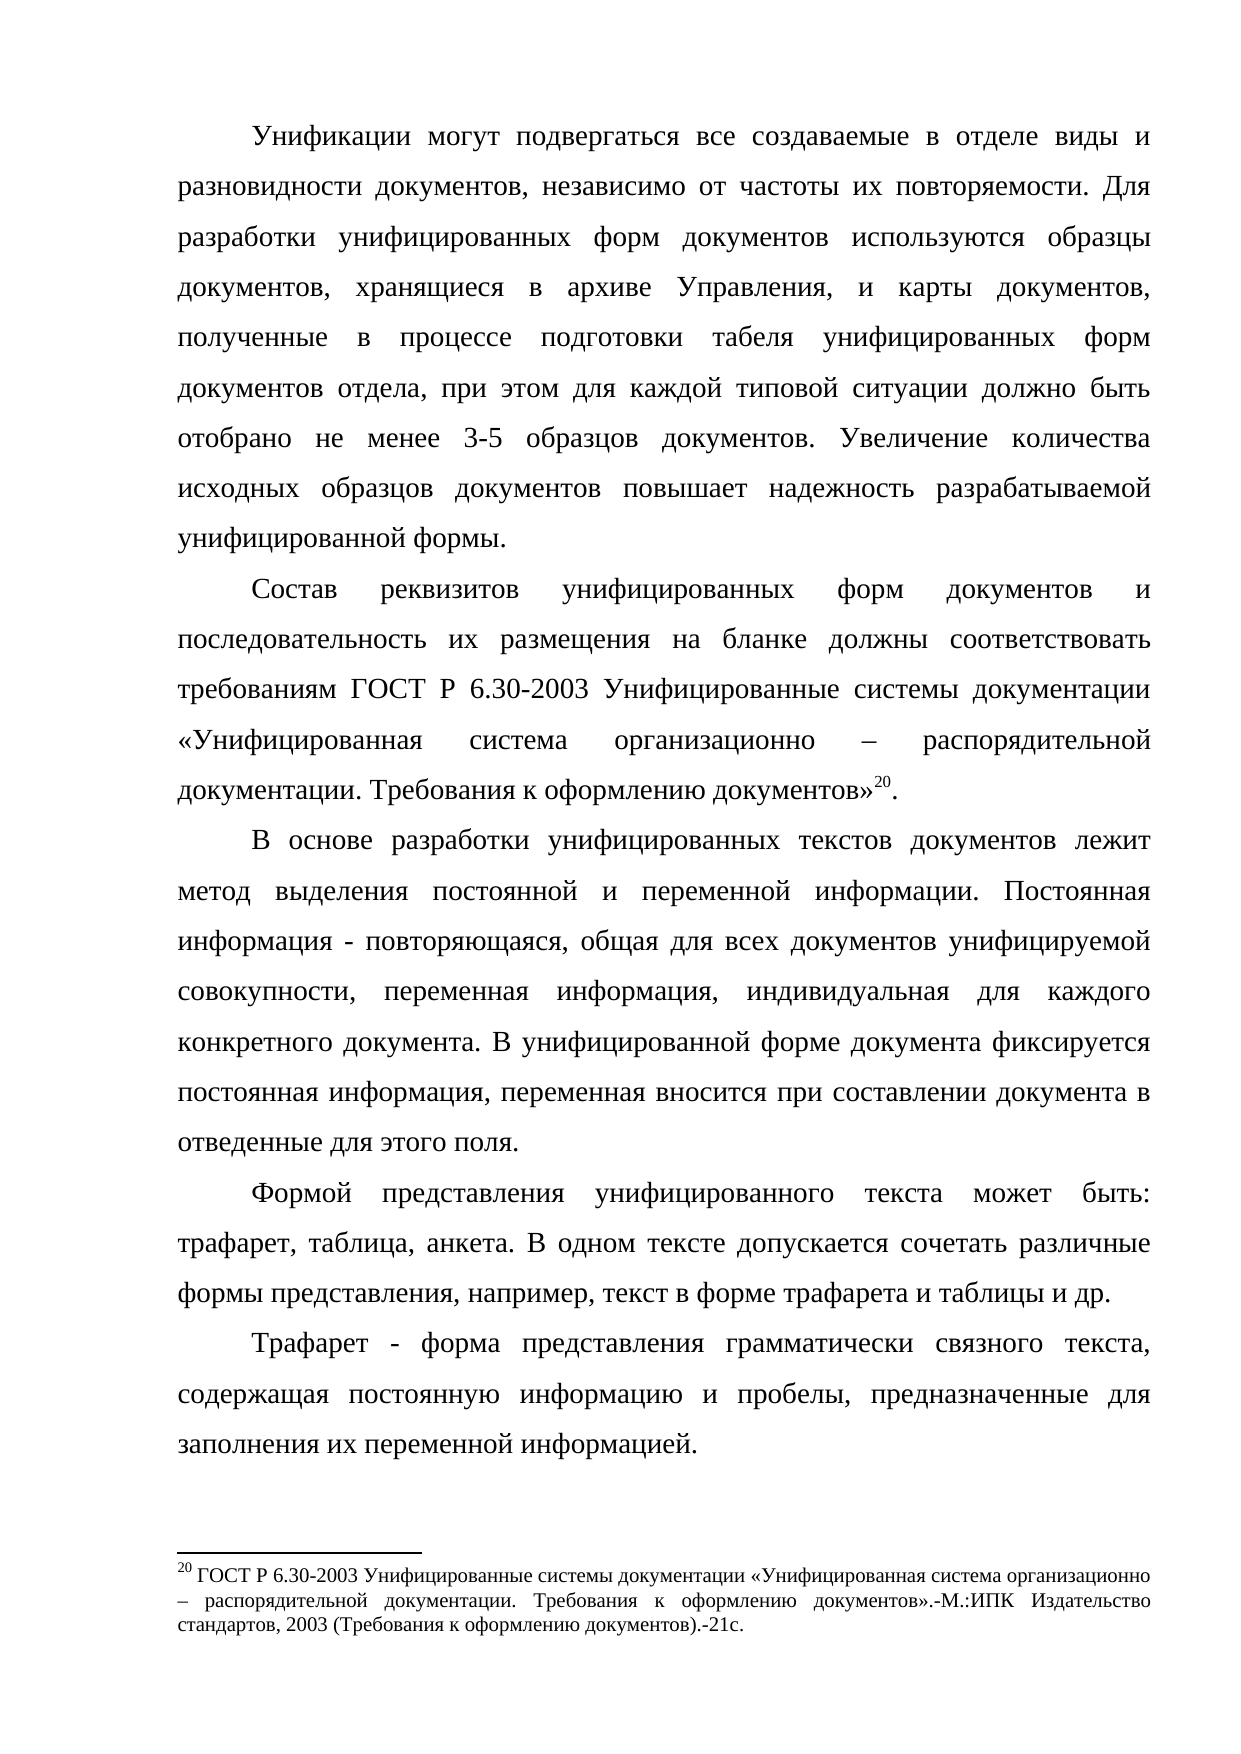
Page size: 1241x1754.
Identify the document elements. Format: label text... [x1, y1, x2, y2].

text Формой представления унифицированного текста может быть: трафарет, таблица, анкета. В одном тексте допускается сочетать различные формы представления, например, текст в форме трафарета и таблицы и др. [177, 1175, 1152, 1309]
text Трафарет - форма представления грамматически связного текста, содержащая постоянную информацию и пробелы, предназначенные для заполнения их переменной информацией. [177, 1326, 1152, 1460]
text Состав реквизитов унифицированных форм документов и последовательность их размещения на бланке должны соответствовать требованиям ГОСТ Р 6.30-2003 Унифицированные системы документации «Унифицированная система организационно – распорядительной документации. Требования к оформлению документов». [177, 571, 1152, 806]
text Унификации могут подвергаться все создаваемые в отделе виды и разновидности документов, независимо от частоты их повторяемости. Для разработки унифицированных форм документов используются образцы документов, хранящиеся в архиве Управления, и карты документов, полученные в процессе подготовки табеля унифицированных форм документов отдела, при этом для каждой типовой ситуации должно быть отобрано не менее 3-5 образцов документов. Увеличение количества исходных образцов документов повышает надежность разрабатываемой унифицированной формы. [177, 118, 1152, 554]
text В основе разработки унифицированных текстов документов лежит метод выделения постоянной и переменной информации. Постоянная информация - повторяющаяся, общая для всех документов унифицируемой совокупности, переменная информация, индивидуальная для каждого конкретного документа. В унифицированной форме документа фиксируется постоянная информация, переменная вносится при составлении документа в отведенные для этого поля. [177, 822, 1152, 1158]
